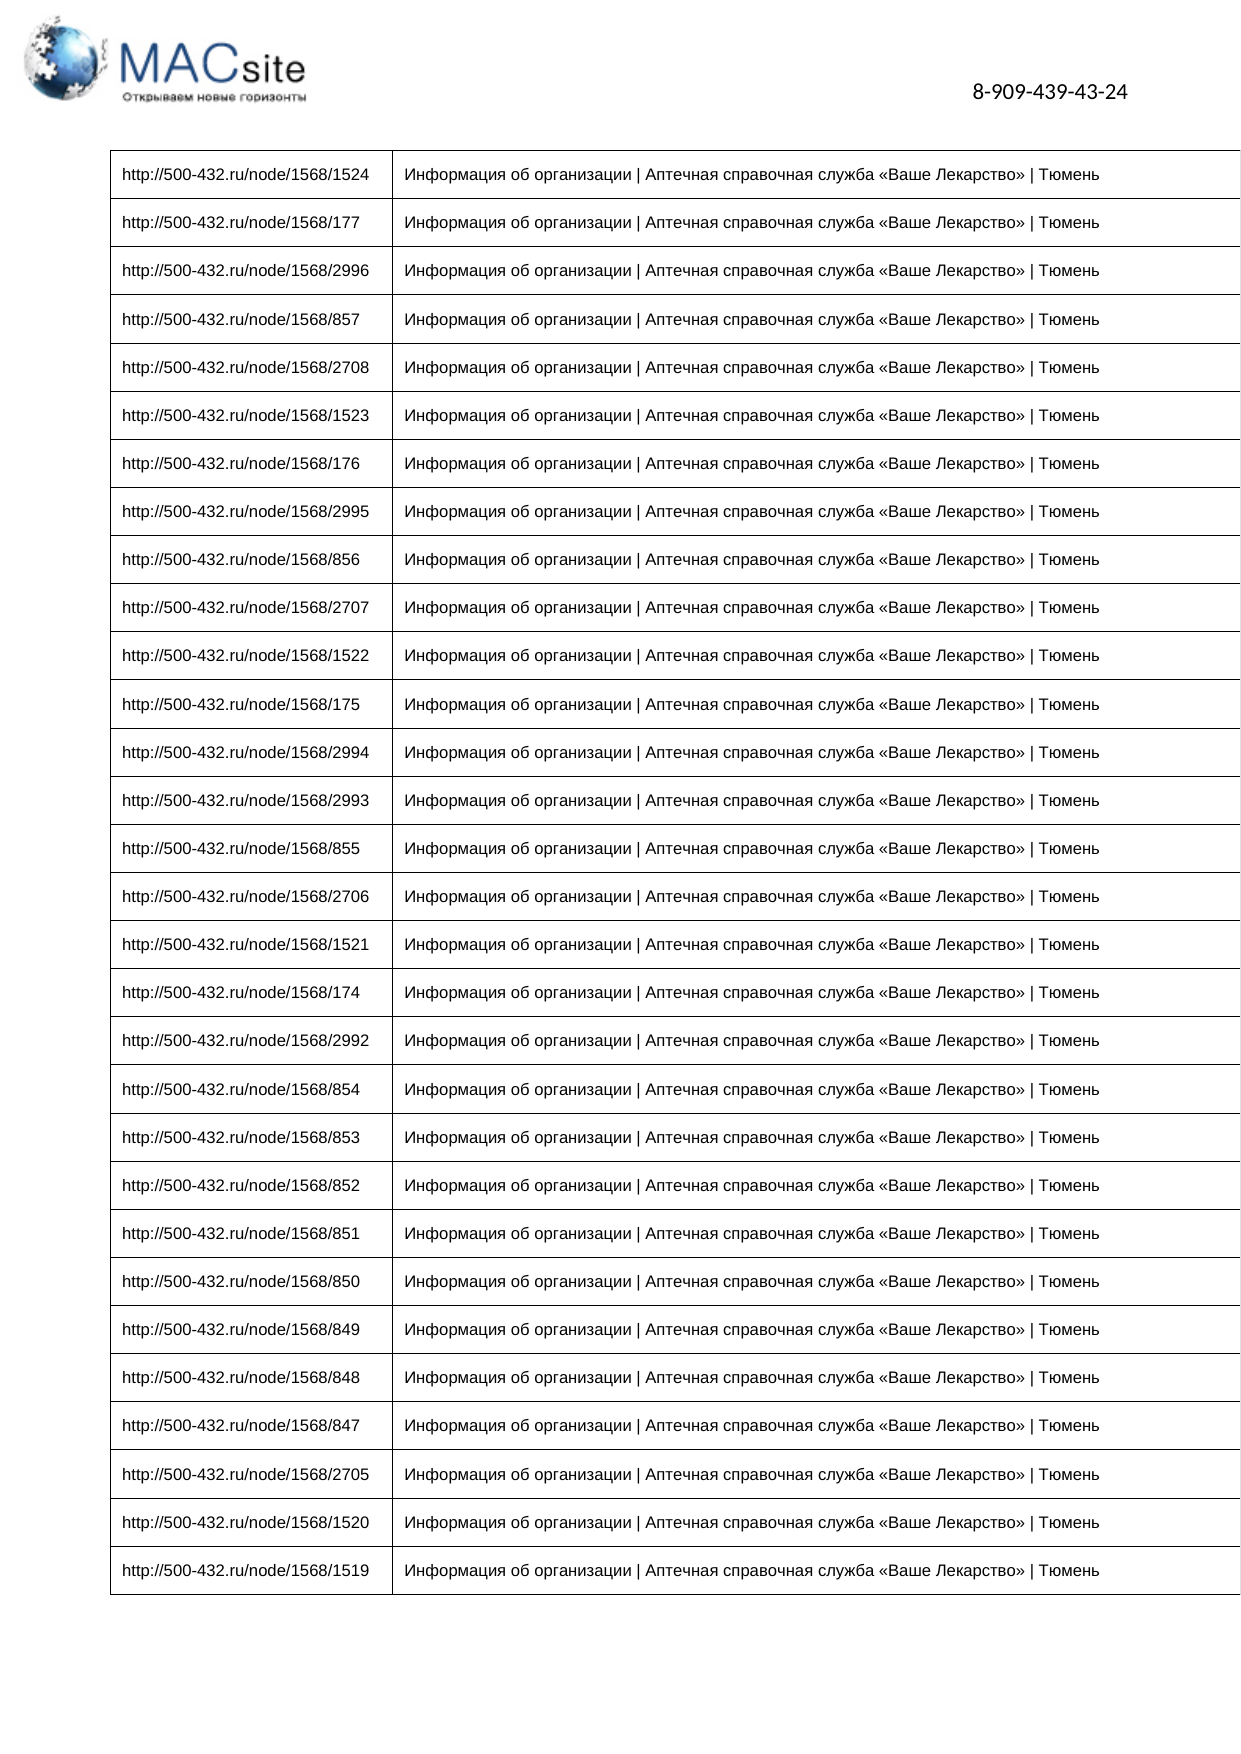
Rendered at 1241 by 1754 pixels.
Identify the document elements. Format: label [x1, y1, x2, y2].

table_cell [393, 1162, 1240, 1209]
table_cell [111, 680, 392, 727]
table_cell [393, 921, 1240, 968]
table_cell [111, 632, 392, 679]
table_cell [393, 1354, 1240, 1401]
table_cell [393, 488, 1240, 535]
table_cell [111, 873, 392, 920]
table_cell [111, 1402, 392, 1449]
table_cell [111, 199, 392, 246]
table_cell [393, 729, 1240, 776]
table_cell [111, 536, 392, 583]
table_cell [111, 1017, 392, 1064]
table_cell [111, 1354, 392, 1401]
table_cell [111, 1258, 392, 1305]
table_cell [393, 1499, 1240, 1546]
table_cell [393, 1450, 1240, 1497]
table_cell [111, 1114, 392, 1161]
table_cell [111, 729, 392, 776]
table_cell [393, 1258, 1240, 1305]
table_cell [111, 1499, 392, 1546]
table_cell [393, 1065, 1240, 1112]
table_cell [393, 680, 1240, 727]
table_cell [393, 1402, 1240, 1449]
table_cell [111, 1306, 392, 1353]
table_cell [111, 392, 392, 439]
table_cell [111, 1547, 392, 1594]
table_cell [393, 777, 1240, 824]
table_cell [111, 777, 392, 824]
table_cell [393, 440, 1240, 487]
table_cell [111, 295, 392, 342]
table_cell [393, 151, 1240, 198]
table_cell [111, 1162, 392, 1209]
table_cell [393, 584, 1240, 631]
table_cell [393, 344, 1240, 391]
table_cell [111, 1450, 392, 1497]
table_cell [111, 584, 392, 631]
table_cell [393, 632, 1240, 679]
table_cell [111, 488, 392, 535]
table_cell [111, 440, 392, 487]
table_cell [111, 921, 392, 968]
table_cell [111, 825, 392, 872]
picture [15, 12, 328, 107]
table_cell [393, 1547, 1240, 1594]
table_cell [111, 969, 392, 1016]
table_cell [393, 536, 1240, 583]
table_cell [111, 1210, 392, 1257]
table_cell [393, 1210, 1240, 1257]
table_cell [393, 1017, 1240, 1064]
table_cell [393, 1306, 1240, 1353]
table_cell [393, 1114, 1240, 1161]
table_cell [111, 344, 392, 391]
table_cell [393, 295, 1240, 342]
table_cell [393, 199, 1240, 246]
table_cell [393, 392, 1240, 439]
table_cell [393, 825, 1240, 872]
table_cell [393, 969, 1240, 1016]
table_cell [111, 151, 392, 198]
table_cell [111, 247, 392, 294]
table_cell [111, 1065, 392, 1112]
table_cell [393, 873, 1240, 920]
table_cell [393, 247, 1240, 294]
